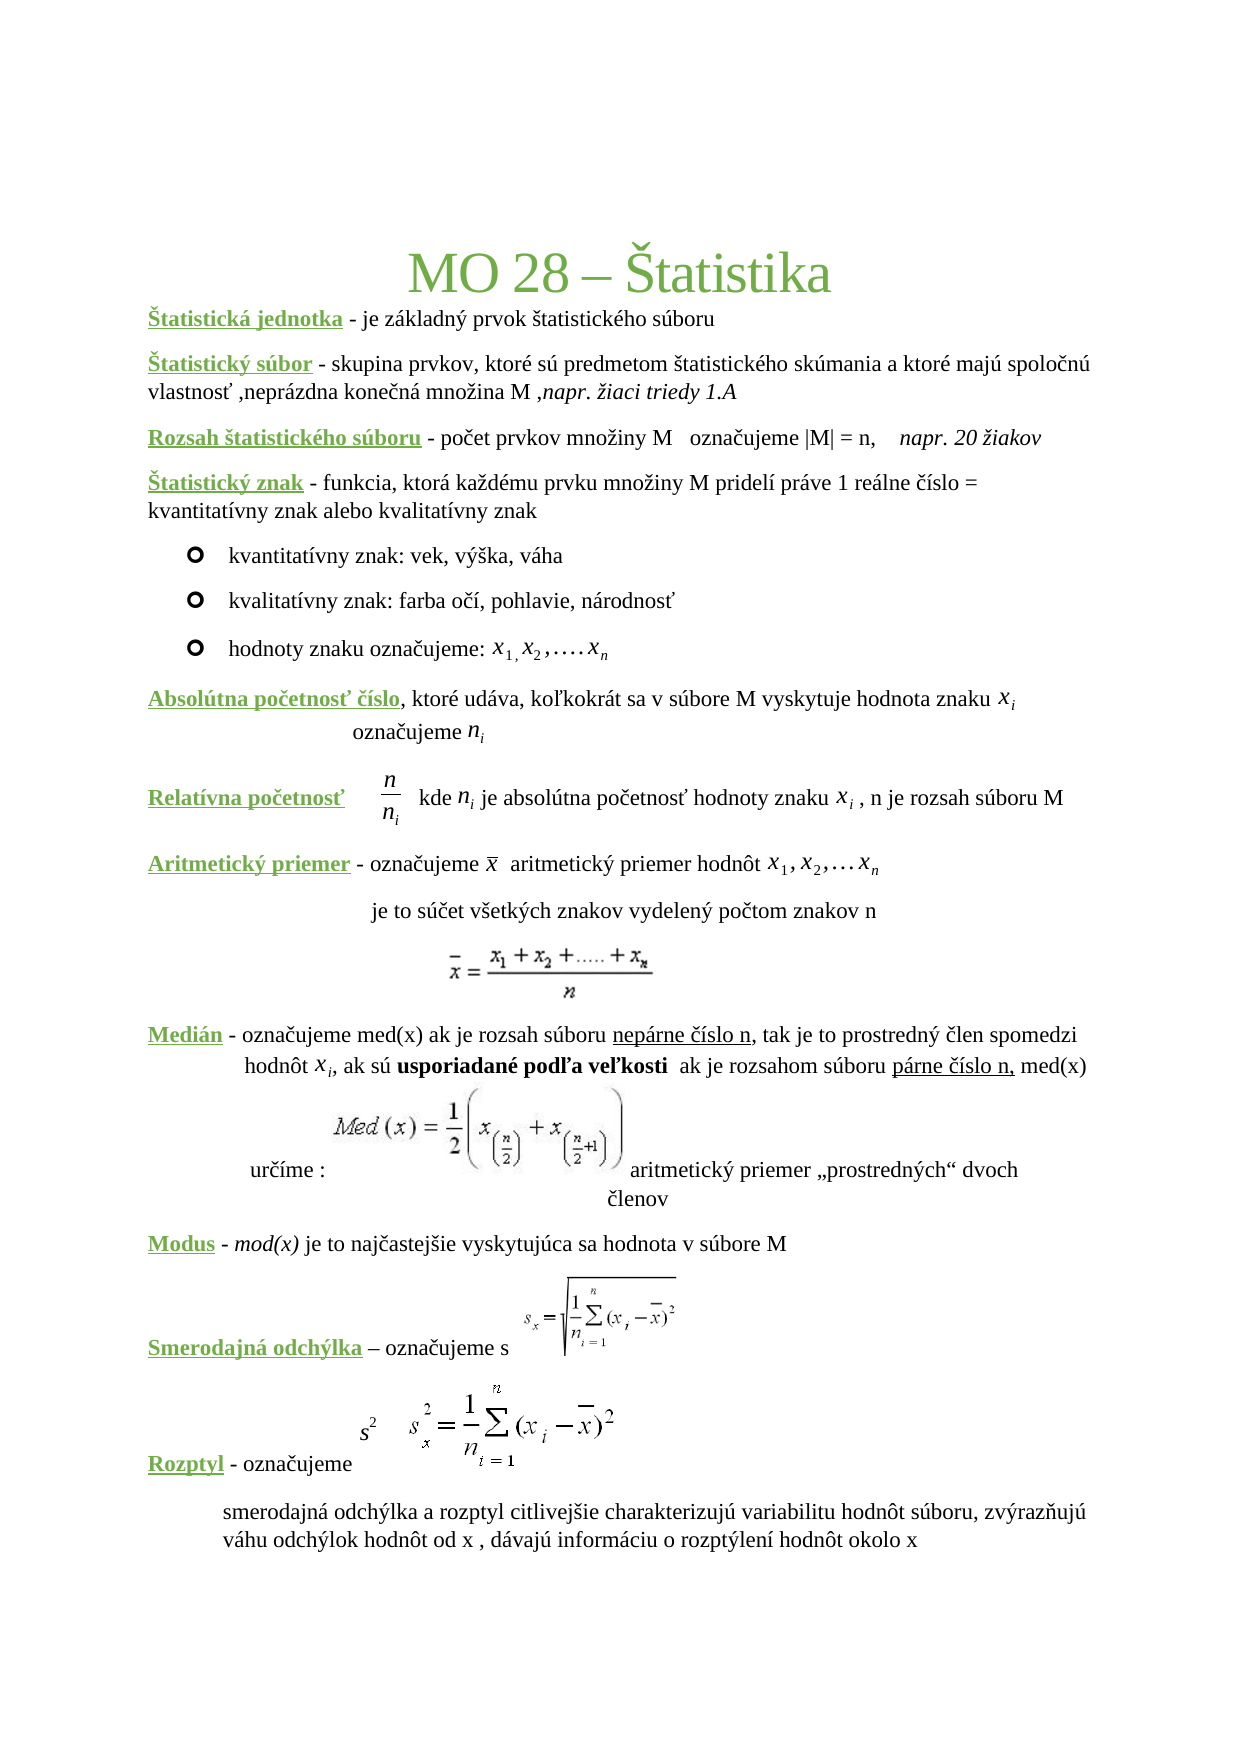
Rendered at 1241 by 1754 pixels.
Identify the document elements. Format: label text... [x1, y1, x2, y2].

text Rozsah štatistického súboru - počet prvkov množiny M označujeme |M| = n, napr. 20 žiakov [148, 423, 1093, 450]
list hodnoty znaku označujeme: [185, 632, 1093, 664]
text smerodajná odchýlka a rozptyl citlivejšie charakterizujú variabilitu hodnôt súboru, zvýrazňujú váhu odchýlok hodnôt od x , dávajú informáciu o rozptýlení hodnôt okolo x [223, 1498, 1093, 1553]
picture [331, 1082, 630, 1178]
list kvalitatívny znak: farba očí, pohlavie, národnosť [185, 587, 1093, 614]
text Modus - mod(x) je to najčastejšie vyskytujúca sa hodnota v súbore M [148, 1230, 1093, 1256]
text Štatistický znak - funkcia, ktorá každému prvku množiny M pridelí práve 1 reálne číslo = kvantitatívny znak alebo kvalitatívny znak [148, 469, 1093, 523]
picture [442, 942, 657, 1002]
picture [520, 1274, 680, 1356]
text Relatívna početnosť kde je absolútna početnosť hodnoty znaku , n je rozsah súboru M [148, 766, 1093, 829]
text Rozptyl - označujeme [148, 1379, 1093, 1479]
text Aritmetický priemer - označujeme aritmetický priemer hodnôt [148, 847, 1093, 879]
picture [400, 1379, 618, 1472]
text je to súčet všetkých znakov vydelený počtom znakov n [149, 898, 1093, 924]
list kvantitatívny znak: vek, výška, váha [185, 542, 1093, 568]
text Absolútna početnosť číslo, ktoré udáva, koľkokrát sa v súbore M vyskytuje hodnota znaku označujeme [148, 682, 1093, 747]
text Medián - označujeme med(x) ak je rozsah súboru nepárne číslo n, tak je to prostredný člen spomedzi hodnôt , ak sú usporiadané podľa veľkosti ak je rozsahom súboru párne číslo n, med(x) určíme : aritmetický priemer „prostredných“ dvoch členov [148, 1021, 1093, 1211]
title MO 28 – Štatistika [148, 238, 1093, 305]
text Smerodajná odchýlka – označujeme s [148, 1275, 1093, 1360]
text Štatistická jednotka - je základný prvok štatistického súboru [148, 305, 1093, 331]
text Štatistický súbor - skupina prvkov, ktoré sú predmetom štatistického skúmania a ktoré majú spoločnú vlastnosť ,neprázdna konečná množina M ,napr. žiaci triedy 1.A [148, 350, 1093, 405]
